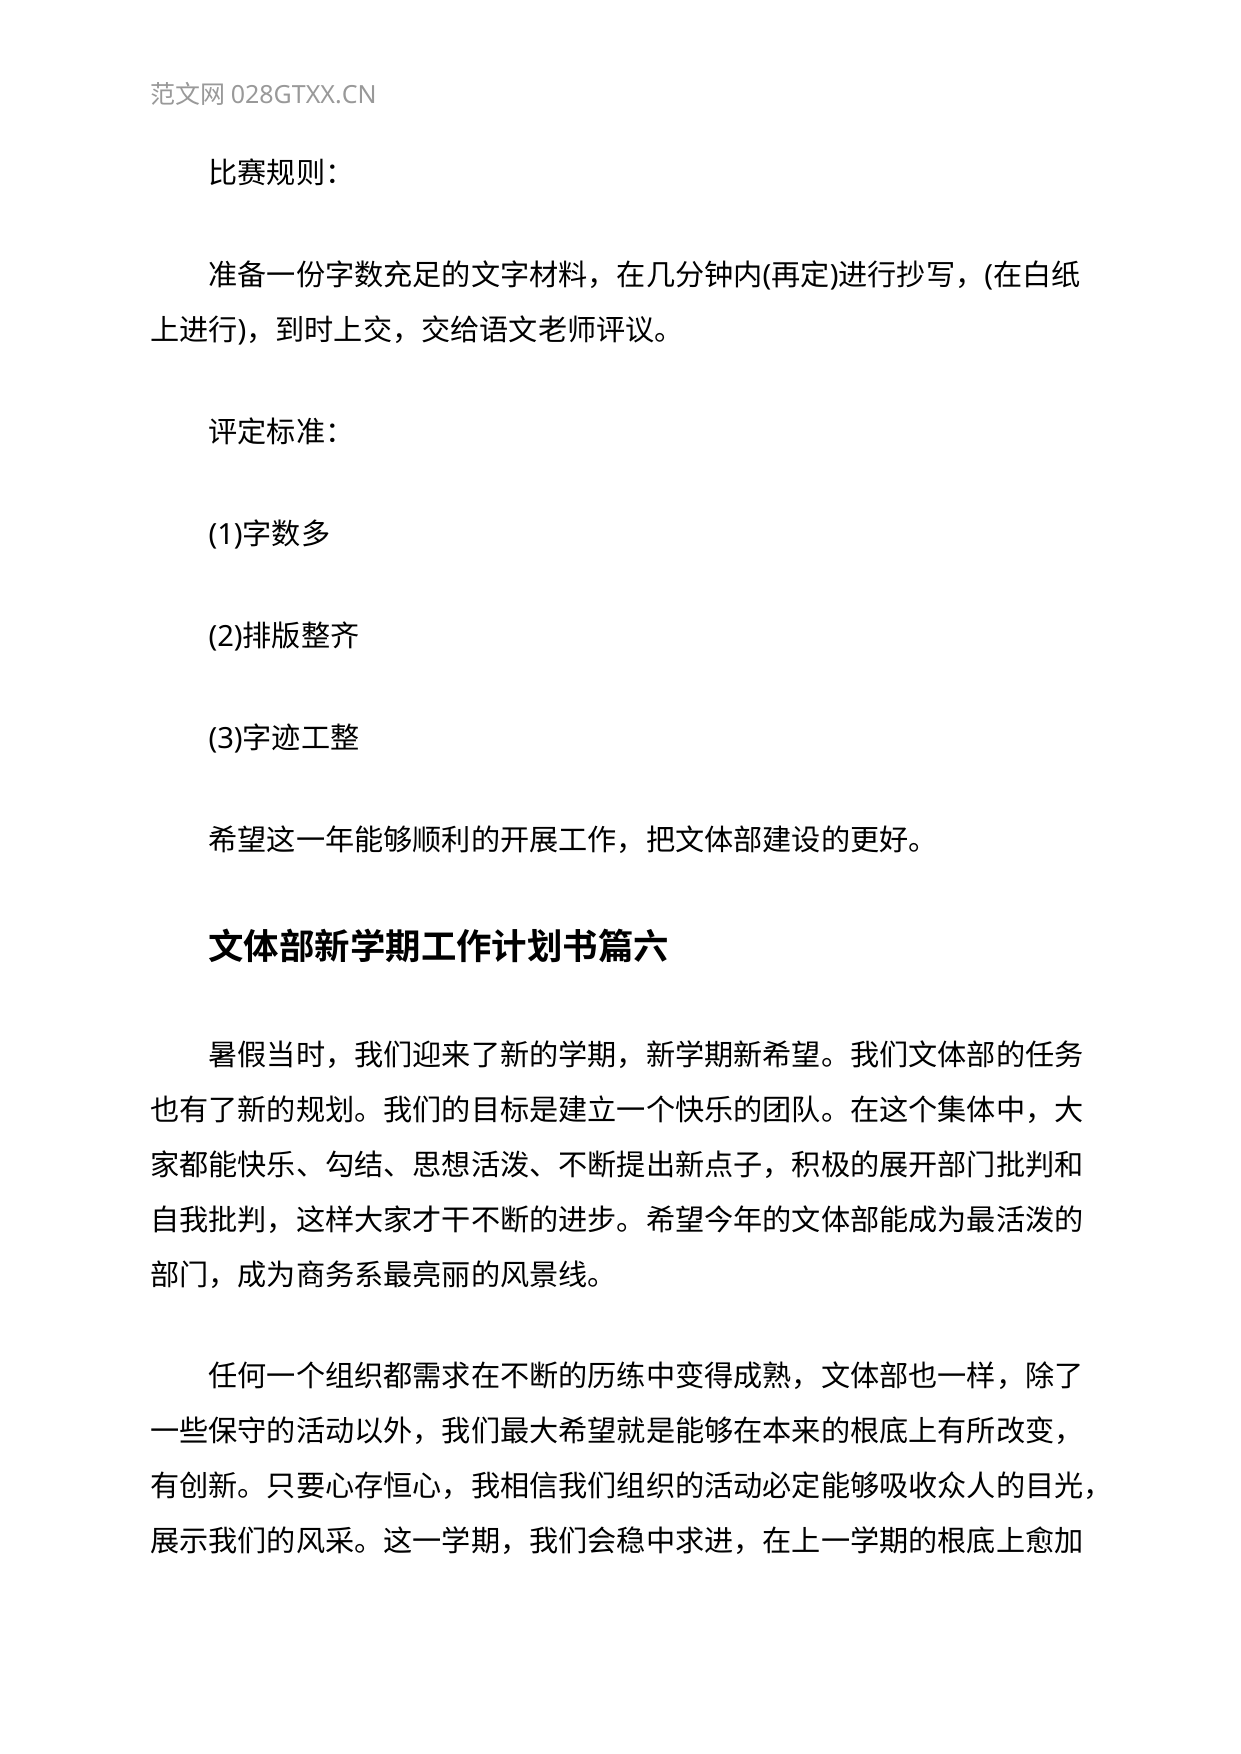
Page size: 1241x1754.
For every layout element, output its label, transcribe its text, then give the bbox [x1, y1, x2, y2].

text 准备一份字数充足的文字材料，在几分钟内(再定)进行抄写，(在白纸上进行)，到时上交，交给语文老师评议。 [150, 252, 1090, 349]
text (3)字迹工整 [150, 714, 1090, 757]
text 文体部新学期工作计划书篇六 [150, 918, 1090, 969]
text 比赛规则： [150, 150, 1090, 192]
text 评定标准： [150, 409, 1090, 451]
text (2)排版整齐 [150, 612, 1090, 655]
text (1)字数多 [150, 511, 1090, 553]
text 暑假当时，我们迎来了新的学期，新学期新希望。我们文体部的任务也有了新的规划。我们的目标是建立一个快乐的团队。在这个集体中，大家都能快乐、勾结、思想活泼、不断提出新点子，积极的展开部门批判和自我批判，这样大家才干不断的进步。希望今年的文体部能成为最活泼的部门，成为商务系最亮丽的风景线。 [150, 1032, 1090, 1293]
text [150, 1353, 1090, 1560]
text 希望这一年能够顺利的开展工作，把文体部建设的更好。 [150, 816, 1090, 859]
